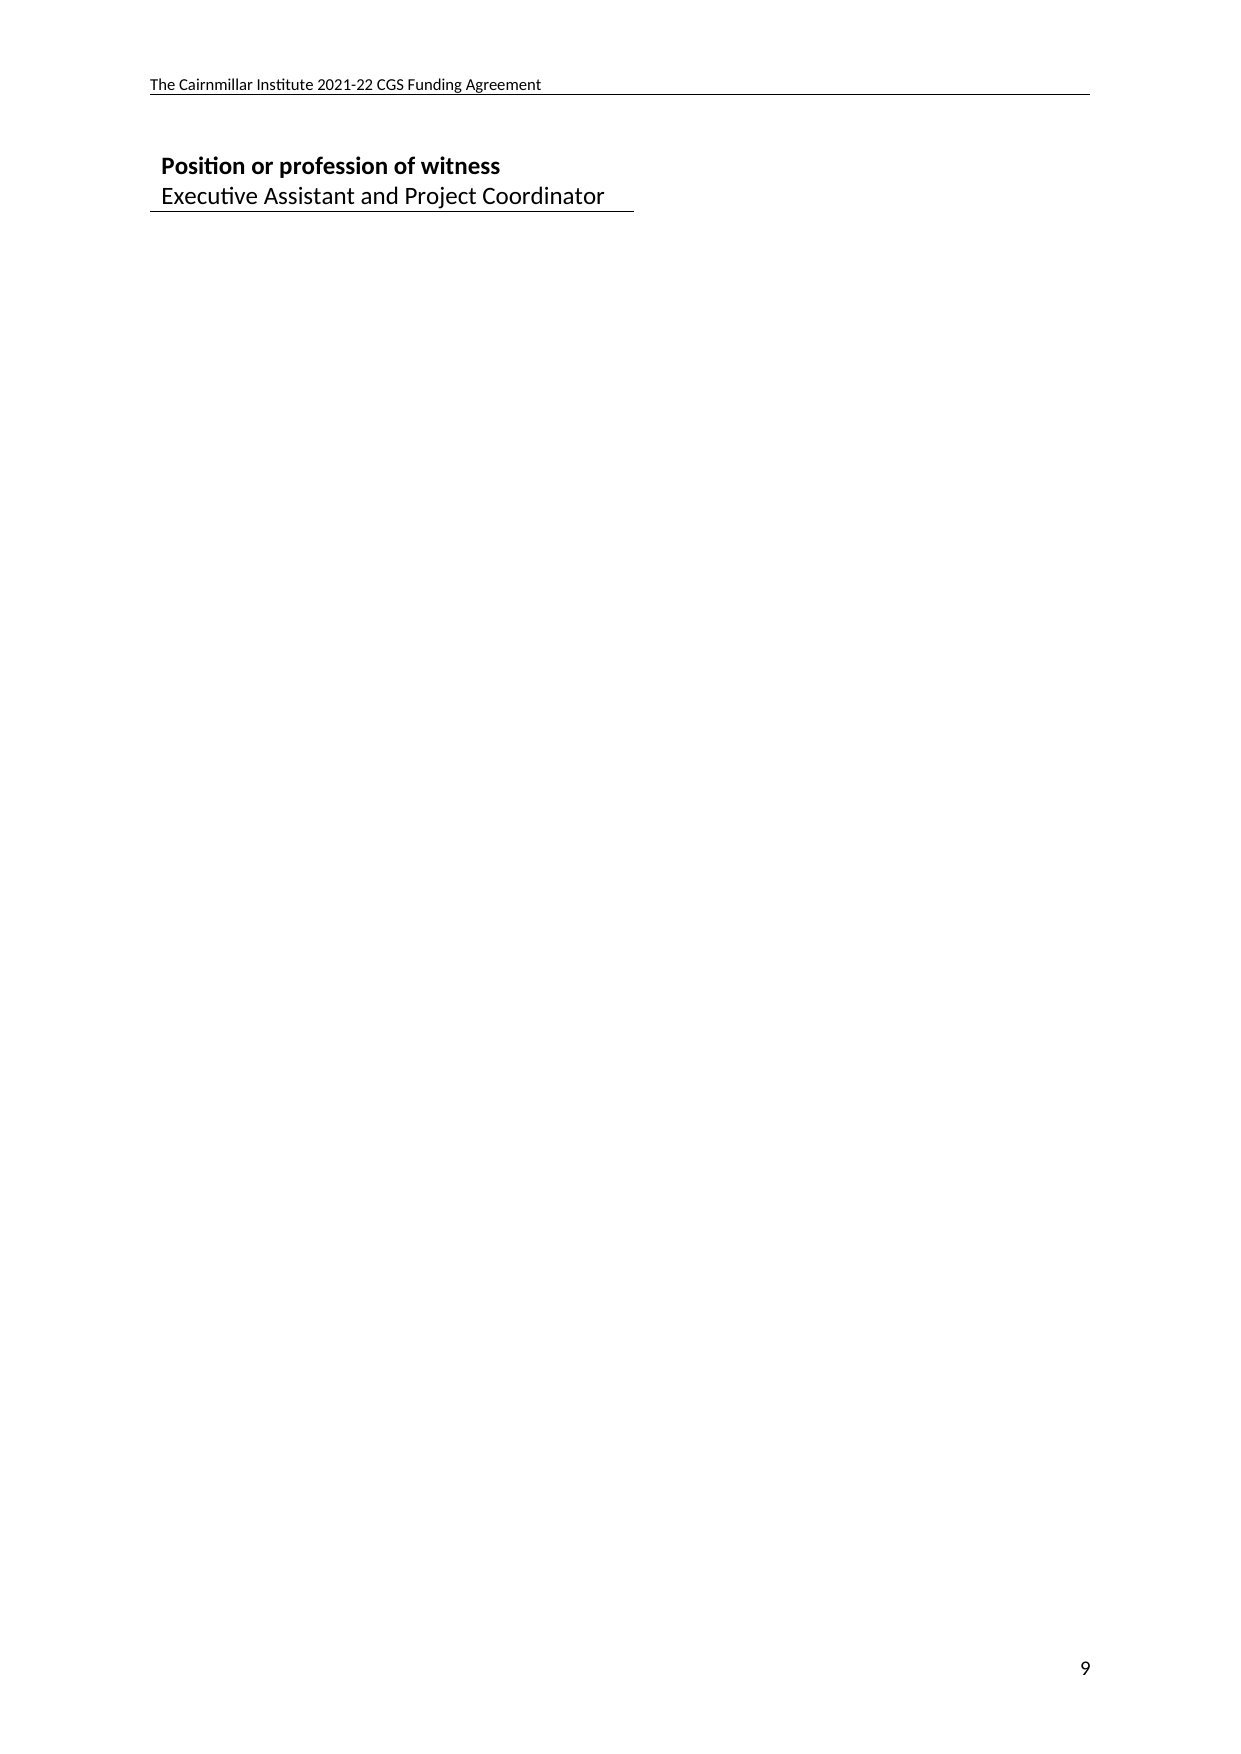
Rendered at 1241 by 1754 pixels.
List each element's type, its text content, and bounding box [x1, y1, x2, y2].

table_cell Executive Assistant and Project Coordinator [150, 181, 634, 211]
table_header Position or profession of witness [150, 150, 634, 181]
